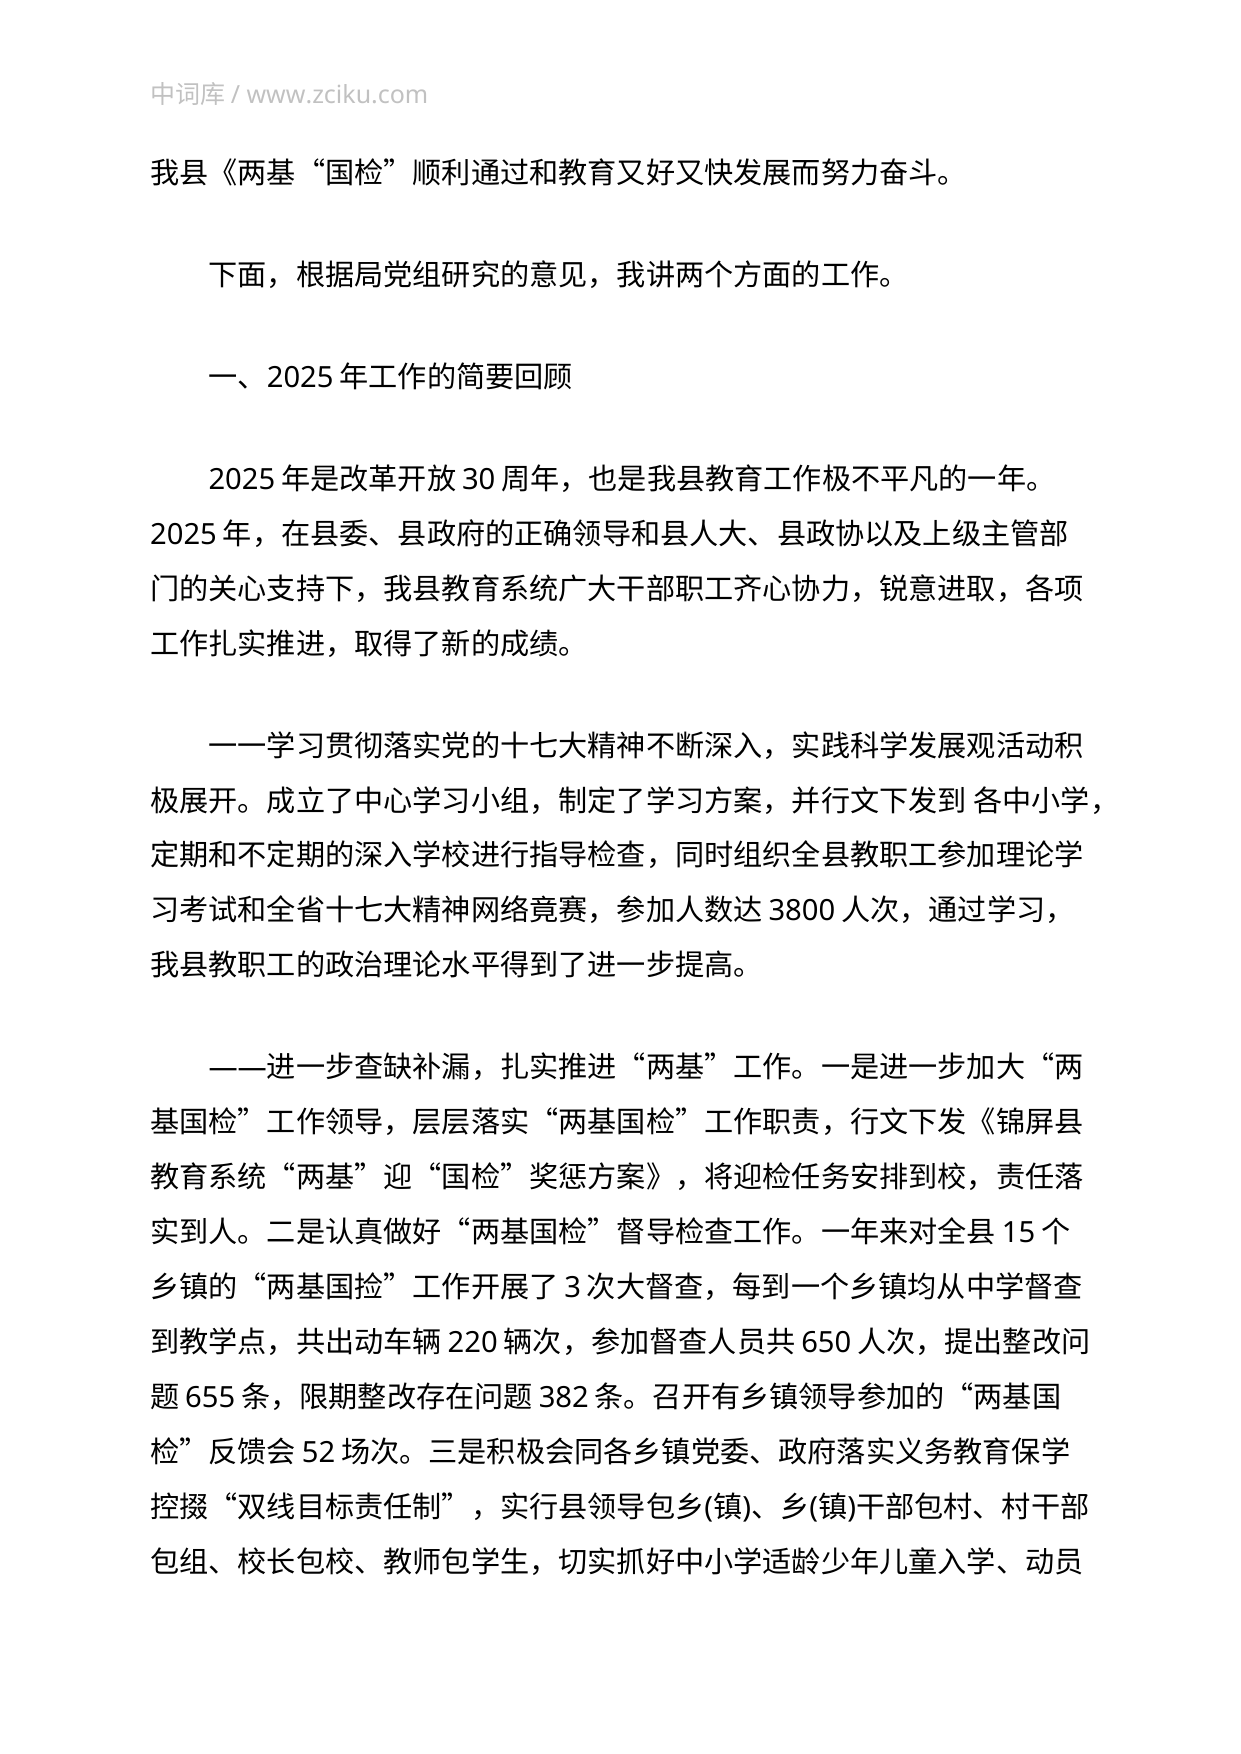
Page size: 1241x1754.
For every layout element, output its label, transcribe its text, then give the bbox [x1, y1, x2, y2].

text 一一学习贯彻落实党的十七大精神不断深入，实践科学发展观活动积极展开。成立了中心学习小组，制定了学习方案，并行文下发到 各中小学，定期和不定期的深入学校进行指导检查，同时组织全县教职工参加理论学习考试和全省十七大精神网络竟赛，参加人数达3800人次，通过学习，我县教职工的政治理论水平得到了进一步提高。 [150, 722, 1090, 984]
text 一、2025年工作的简要回顾 [150, 353, 1090, 396]
text 下面，根据局党组研究的意见，我讲两个方面的工作。 [150, 252, 1090, 294]
text 2025年是改革开放30周年，也是我县教育工作极不平凡的一年。2025年，在县委、县政府的正确领导和县人大、县政协以及上级主管部门的关心支持下，我县教育系统广大干部职工齐心协力，锐意进取，各项工作扎实推进，取得了新的成绩。 [150, 456, 1090, 663]
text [150, 1044, 1090, 1581]
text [150, 150, 1090, 192]
